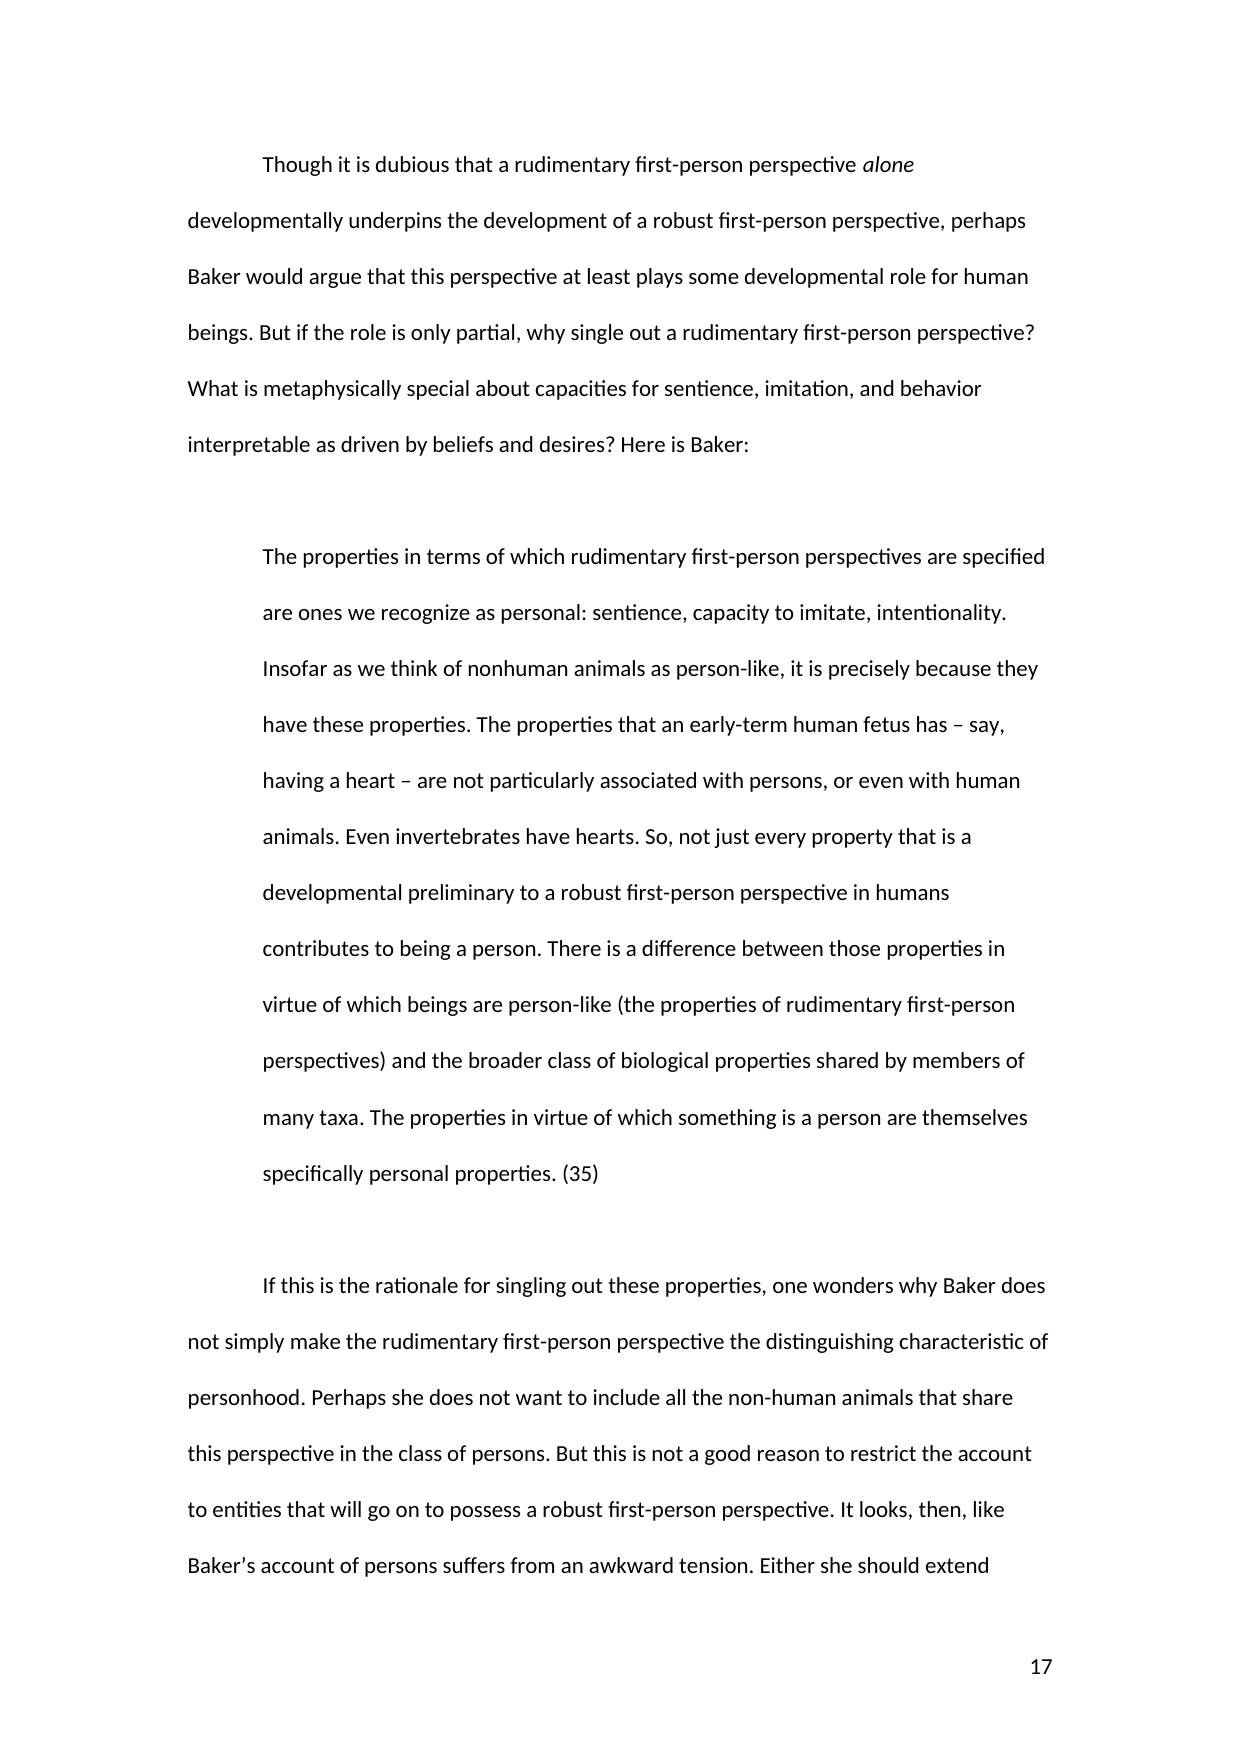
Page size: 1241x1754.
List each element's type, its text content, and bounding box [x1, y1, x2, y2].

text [187, 1271, 1053, 1579]
text The properties in terms of which rudimentary first-person perspectives are specified are ones we recognize as personal: sentience, capacity to imitate, intentionality. Insofar as we think of nonhuman animals as person-like, it is precisely because they have these properties. The properties that an early-term human fetus has – say, having a heart – are not particularly associated with persons, or even with human animals. Even invertebrates have hearts. So, not just every property that is a developmental preliminary to a robust first-person perspective in humans contributes to being a person. There is a difference between those properties in virtue of which beings are person-like (the properties of rudimentary first-person perspectives) and the broader class of biological properties shared by members of many taxa. The properties in virtue of which something is a person are themselves specifically personal properties. (35) [262, 542, 1053, 1187]
text Though it is dubious that a rudimentary first-person perspective alone developmentally underpins the development of a robust first-person perspective, perhaps Baker would argue that this perspective at least plays some developmental role for human beings. But if the role is only partial, why single out a rudimentary first-person perspective? What is metaphysically special about capacities for sentience, imitation, and behavior interpretable as driven by beliefs and desires? Here is Baker: [187, 150, 1053, 458]
